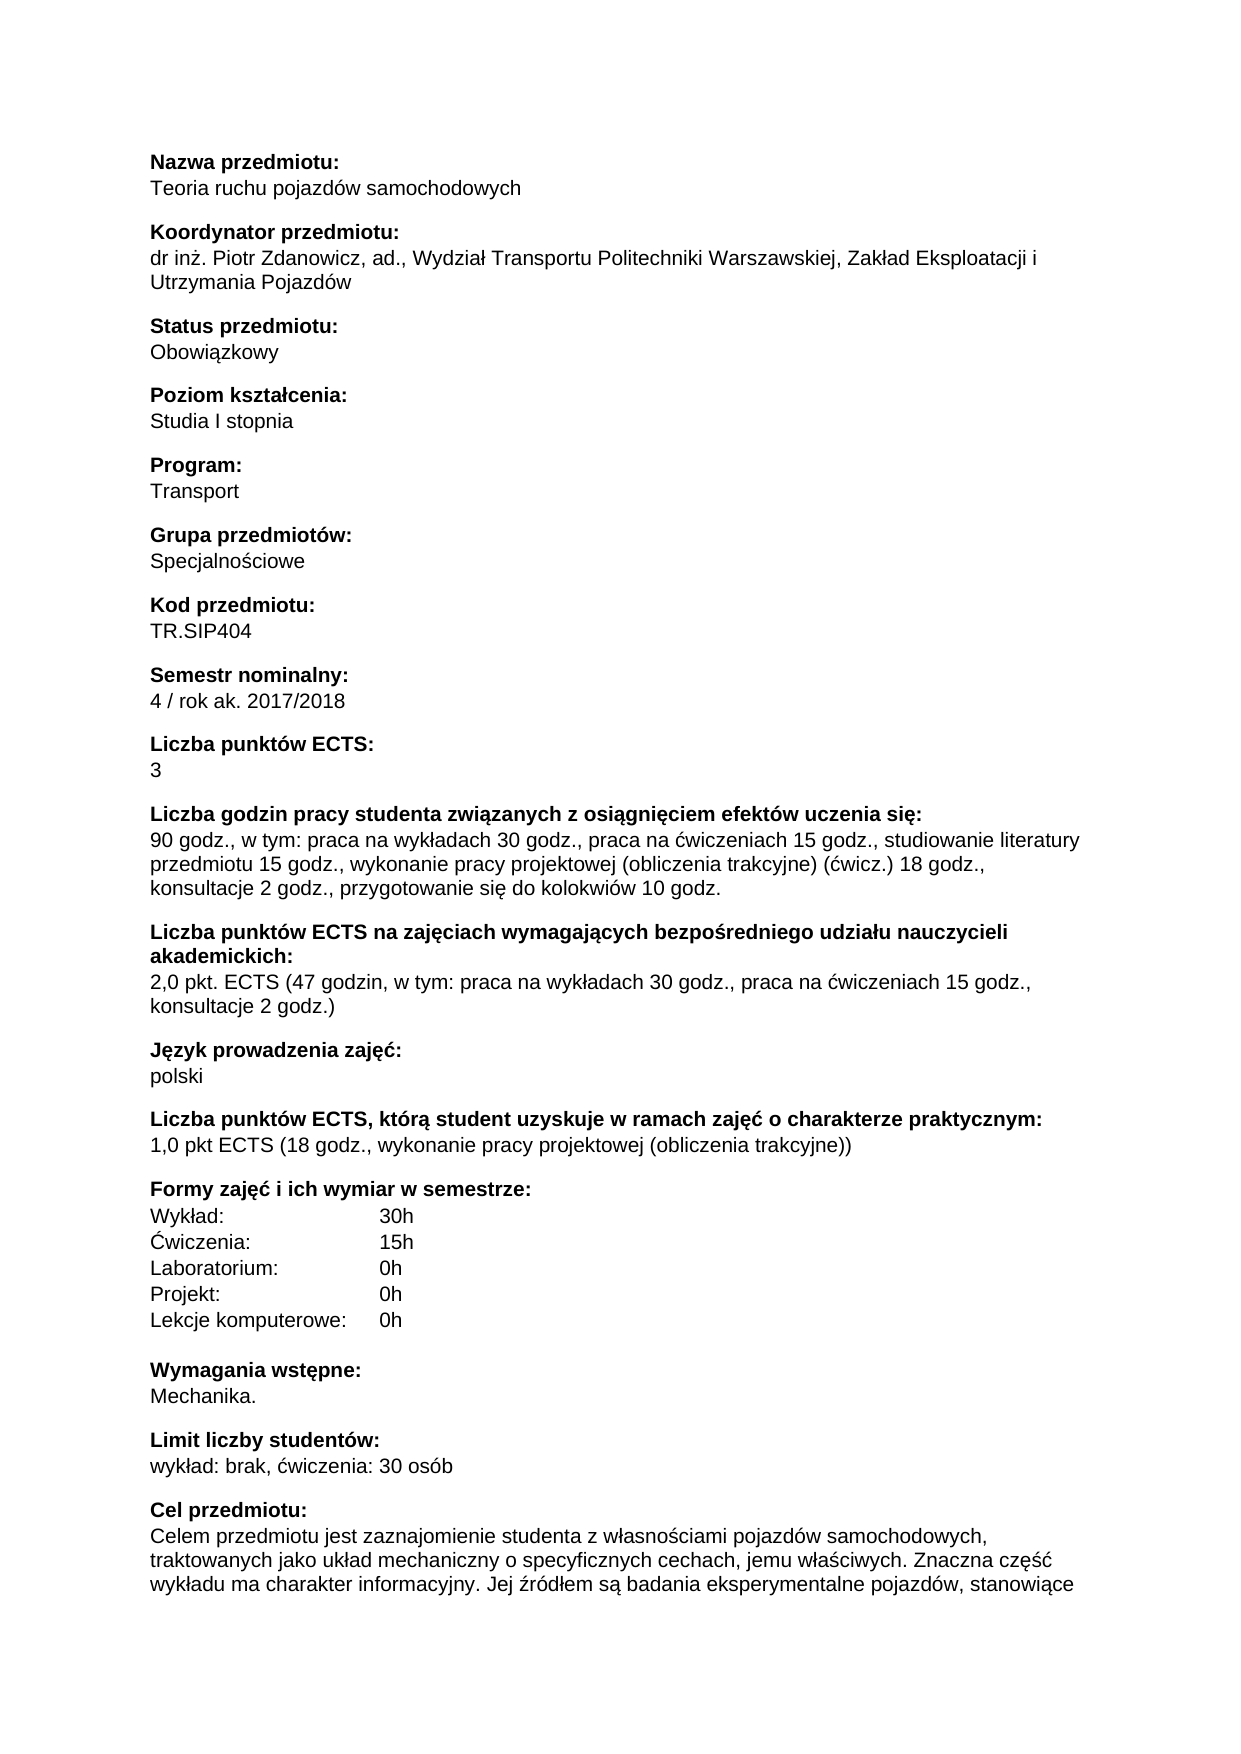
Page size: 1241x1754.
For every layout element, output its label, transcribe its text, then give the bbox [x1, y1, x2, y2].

text 1,0 pkt ECTS (18 godz., wykonanie pracy projektowej (obliczenia trakcyjne)) [150, 1133, 1090, 1157]
text 2,0 pkt. ECTS (47 godzin, w tym: praca na wykładach 30 godz., praca na ćwiczeniach 15 godz., konsultacje 2 godz.) [150, 970, 1090, 1018]
table_cell 0h [369, 1254, 597, 1280]
text Nazwa przedmiotu: [150, 150, 1090, 174]
text Limit liczby studentów: [150, 1428, 1090, 1452]
text 90 godz., w tym: praca na wykładach 30 godz., praca na ćwiczeniach 15 godz., studiowanie literatury przedmiotu 15 godz., wykonanie pracy projektowej (obliczenia trakcyjne) (ćwicz.) 18 godz., konsultacje 2 godz., przygotowanie się do kolokwiów 10 godz. [150, 828, 1090, 900]
text Formy zajęć i ich wymiar w semestrze: [150, 1177, 1090, 1201]
text Mechanika. [150, 1384, 1090, 1408]
table_header Wykład: [140, 1204, 367, 1228]
table_cell Laboratorium: [140, 1256, 367, 1280]
table_cell 0h [369, 1306, 597, 1332]
text 4 / rok ak. 2017/2018 [150, 688, 1090, 712]
text wykład: brak, ćwiczenia: 30 osób [150, 1454, 1090, 1478]
text Liczba punktów ECTS na zajęciach wymagających bezpośredniego udziału nauczycieli akademickich: [150, 920, 1090, 968]
table_cell Projekt: [140, 1282, 367, 1306]
text TR.SIP404 [150, 619, 1090, 643]
text Cel przedmiotu: [150, 1497, 1090, 1521]
text Koordynator przedmiotu: [150, 220, 1090, 244]
text Wymagania wstępne: [150, 1358, 1090, 1382]
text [150, 1523, 1090, 1595]
table_cell Ćwiczenia: [140, 1230, 367, 1254]
text Liczba godzin pracy studenta związanych z osiągnięciem efektów uczenia się: [150, 802, 1090, 826]
text Grupa przedmiotów: [150, 523, 1090, 547]
text Liczba punktów ECTS: [150, 732, 1090, 756]
text Specjalnościowe [150, 549, 1090, 573]
text dr inż. Piotr Zdanowicz, ad., Wydział Transportu Politechniki Warszawskiej, Zakład Eksploatacji i Utrzymania Pojazdów [150, 246, 1090, 294]
text Teoria ruchu pojazdów samochodowych [150, 176, 1090, 200]
text Status przedmiotu: [150, 313, 1090, 337]
table_cell 15h [369, 1228, 597, 1254]
text Kod przedmiotu: [150, 593, 1090, 617]
table_cell 0h [369, 1280, 597, 1306]
text Studia I stopnia [150, 409, 1090, 433]
text Transport [150, 479, 1090, 503]
text polski [150, 1063, 1090, 1087]
text Poziom kształcenia: [150, 383, 1090, 407]
text Język prowadzenia zajęć: [150, 1037, 1090, 1061]
text Semestr nominalny: [150, 662, 1090, 686]
table_cell Lekcje komputerowe: [140, 1308, 367, 1332]
text Obowiązkowy [150, 339, 1090, 363]
text Liczba punktów ECTS, którą student uzyskuje w ramach zajęć o charakterze praktycznym: [150, 1107, 1090, 1131]
text Program: [150, 453, 1090, 477]
text 3 [150, 758, 1090, 782]
table_header 30h [369, 1204, 597, 1228]
